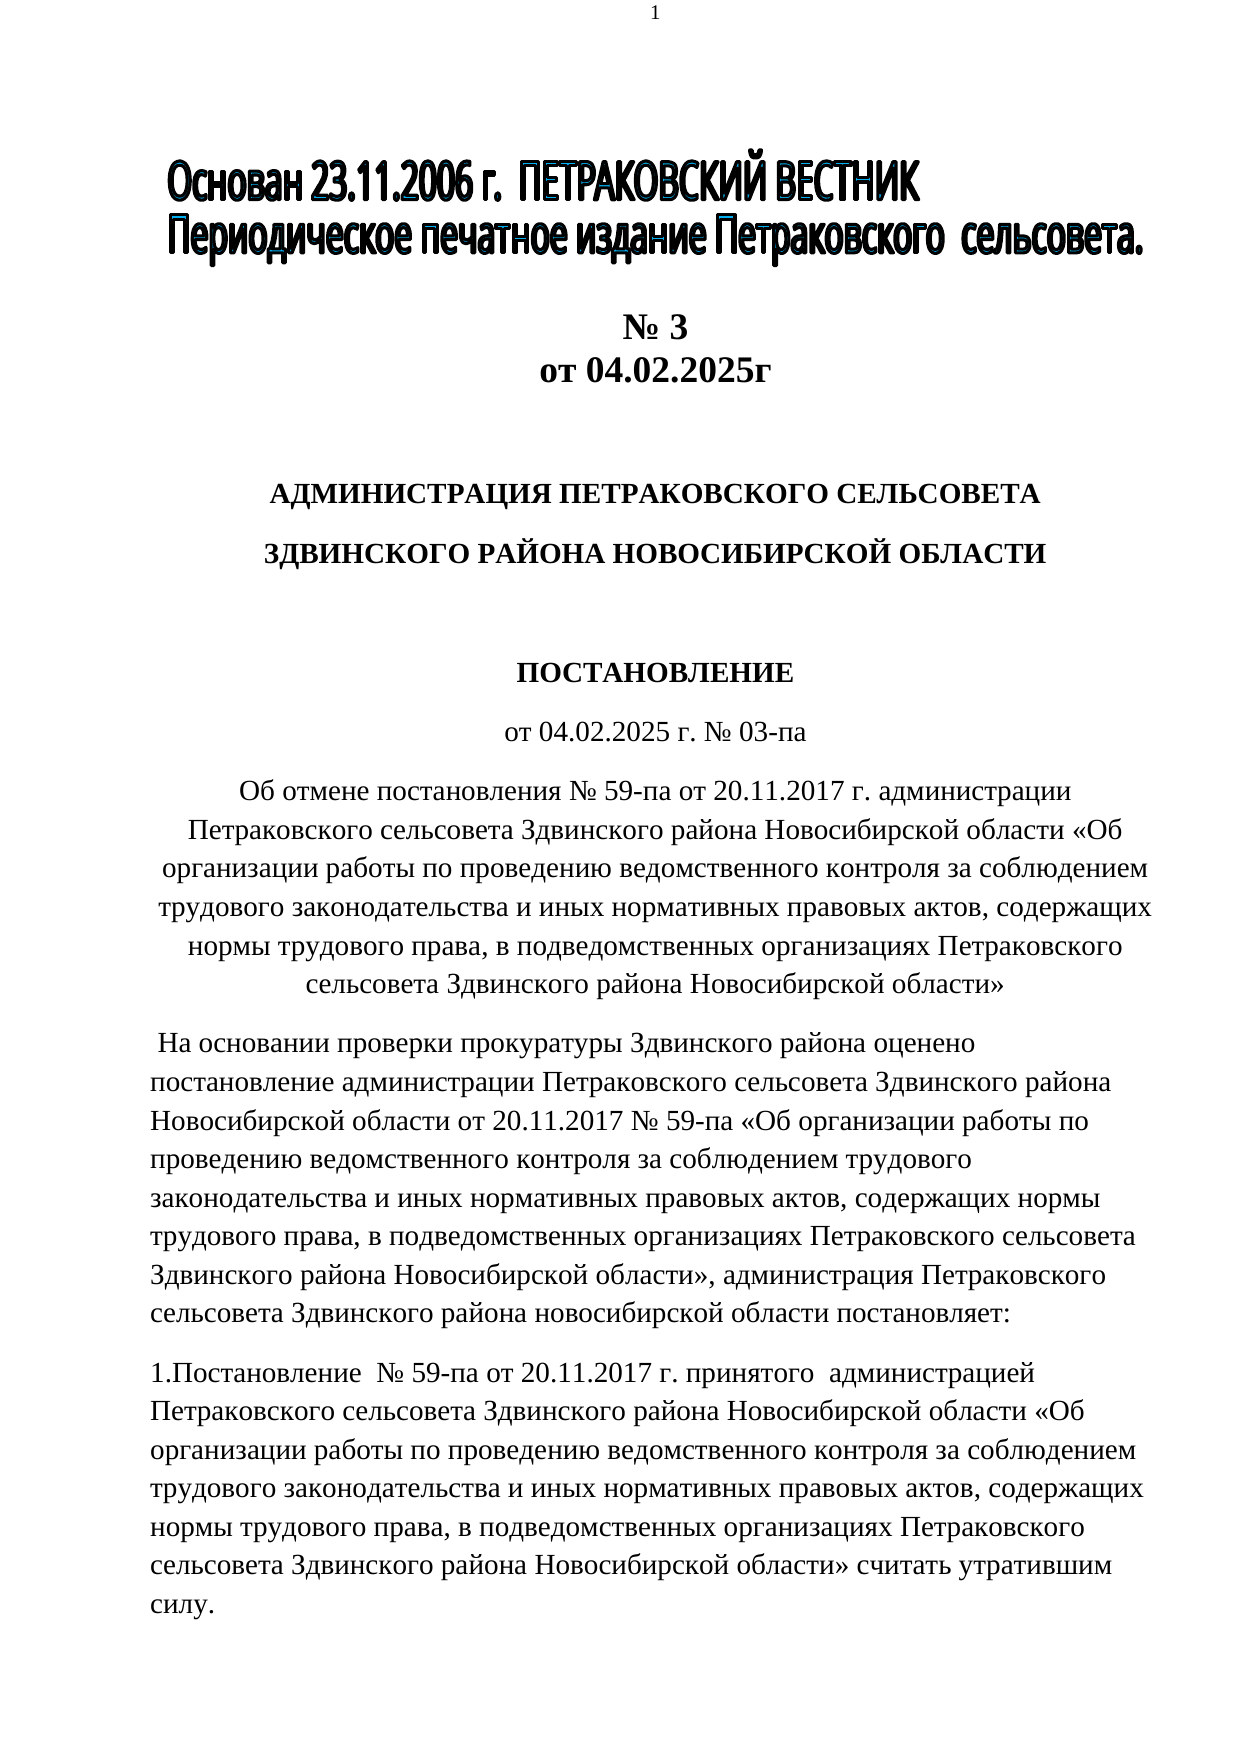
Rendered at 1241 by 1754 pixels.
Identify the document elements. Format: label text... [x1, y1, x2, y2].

text ЗДВИНСКОГО РАЙОНА НОВОСИБИРСКОЙ ОБЛАСТИ [150, 536, 1160, 569]
text На основании проверки прокуратуры Здвинского района оценено постановление администрации Петраковского сельсовета Здвинского района Новосибирской области от 20.11.2017 № 59-па «Об организации работы по проведению ведомственного контроля за соблюдением трудового законодательства и иных нормативных правовых актов, содержащих нормы трудового права, в подведомственных организациях Петраковского сельсовета Здвинского района Новосибирской области», администрация Петраковского сельсовета Здвинского района новосибирской области постановляет: [150, 1026, 1160, 1329]
text АДМИНИСТРАЦИЯ ПЕТРАКОВСКОГО СЕЛЬСОВЕТА [150, 477, 1160, 510]
text от 04.02.2025г [150, 347, 1160, 390]
text 1.Постановление № 59-па от 20.11.2017 г. принятого администрацией Петраковского сельсовета Здвинского района Новосибирской области «Об организации работы по проведению ведомственного контроля за соблюдением трудового законодательства и иных нормативных правовых актов, содержащих нормы трудового права, в подведомственных организациях Петраковского сельсовета Здвинского района Новосибирской области» считать утратившим силу. [150, 1355, 1160, 1619]
text ПОСТАНОВЛЕНИЕ [150, 655, 1160, 688]
text Об отмене постановления № 59-па от 20.11.2017 г. администрации Петраковского сельсовета Здвинского района Новосибирской области «Об организации работы по проведению ведомственного контроля за соблюдением трудового законодательства и иных нормативных правовых актов, содержащих нормы трудового права, в подведомственных организациях Петраковского сельсовета Здвинского района Новосибирской области» [150, 773, 1160, 1000]
text от 04.02.2025 г. № 03-па [150, 714, 1160, 748]
text № 3 [150, 304, 1160, 347]
